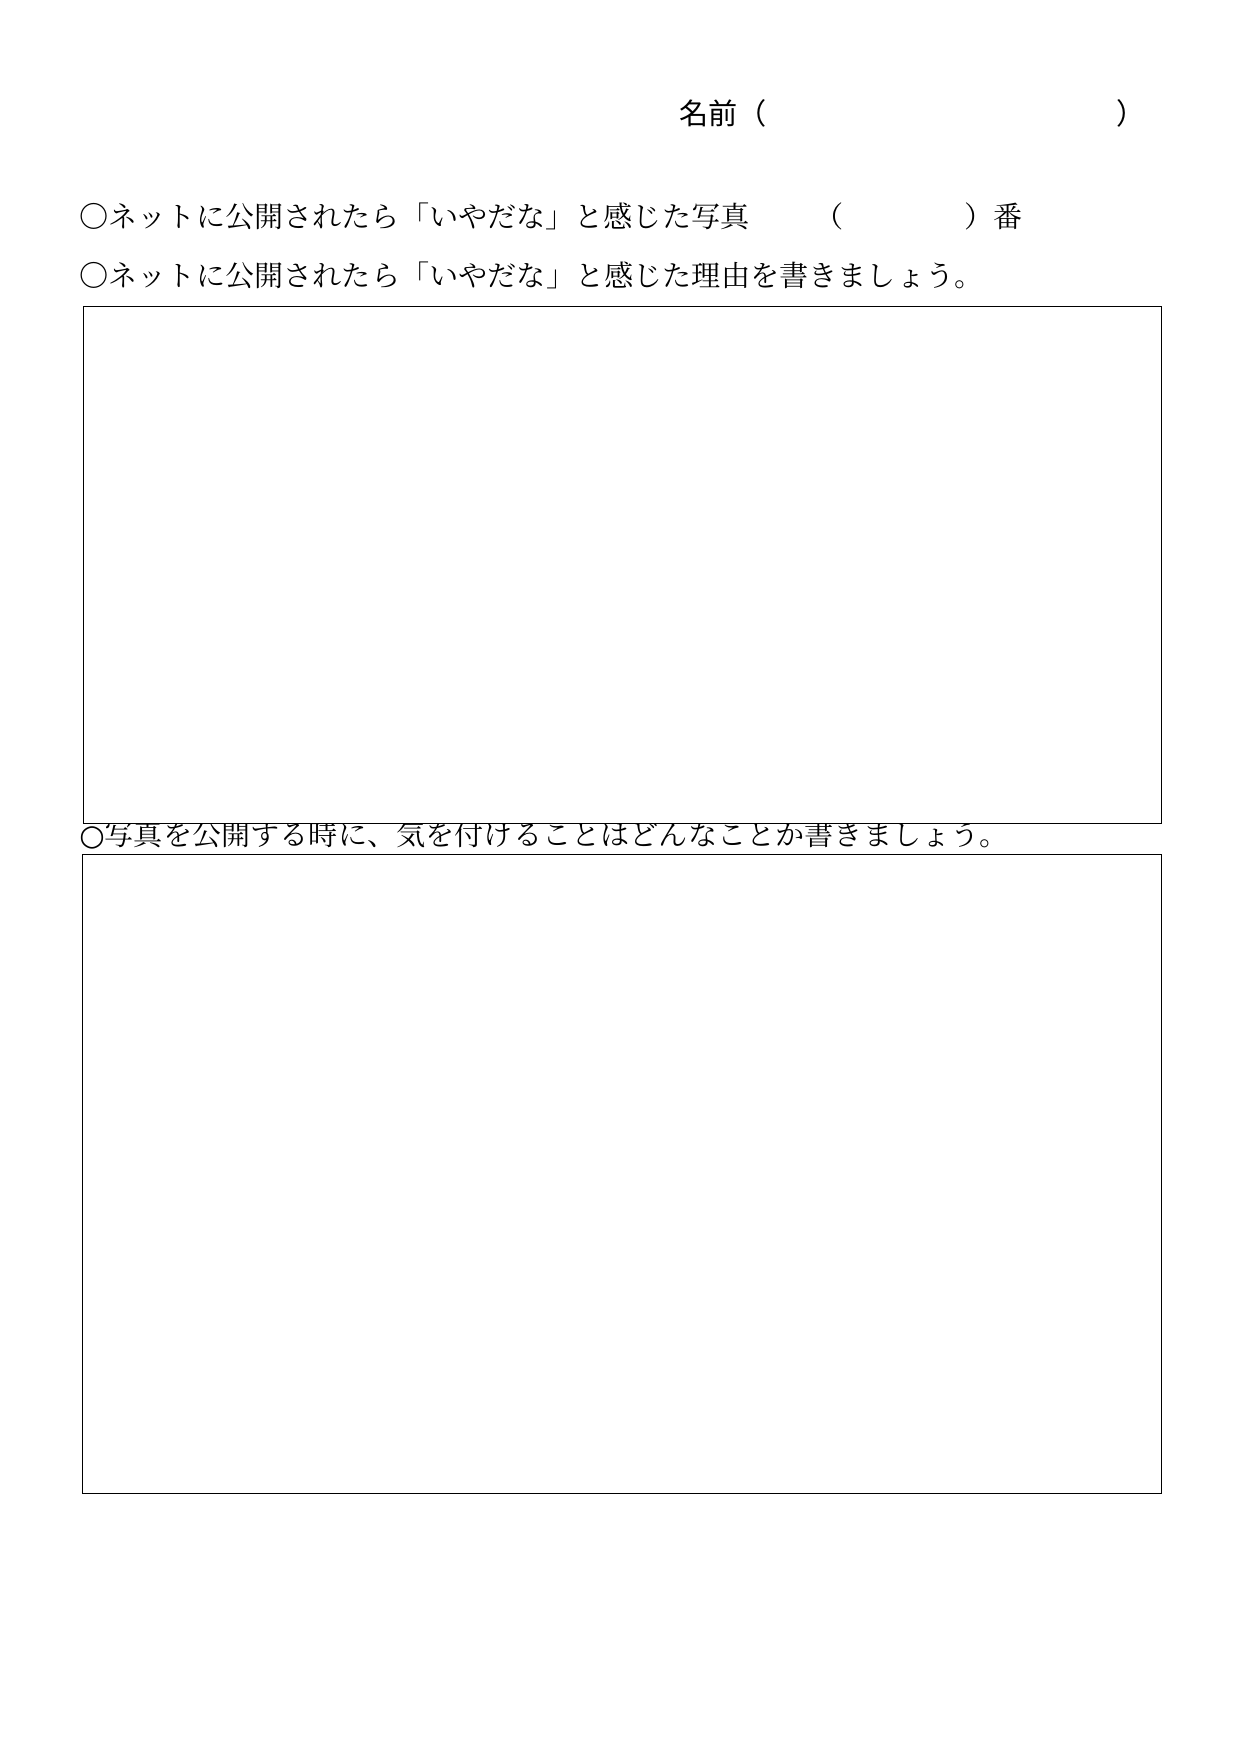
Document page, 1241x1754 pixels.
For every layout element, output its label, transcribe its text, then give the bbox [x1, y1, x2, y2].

text 〇ネットに公開されたら「いやだな」と感じた理由を書きましょう。 [64, 253, 1240, 295]
text 〇ネットに公開されたら「いやだな」と感じた写真 （ ）番 [64, 194, 1240, 236]
text ○写真を公開する時に、気を付けることはどんなことか書きましょう。 [64, 812, 1240, 854]
